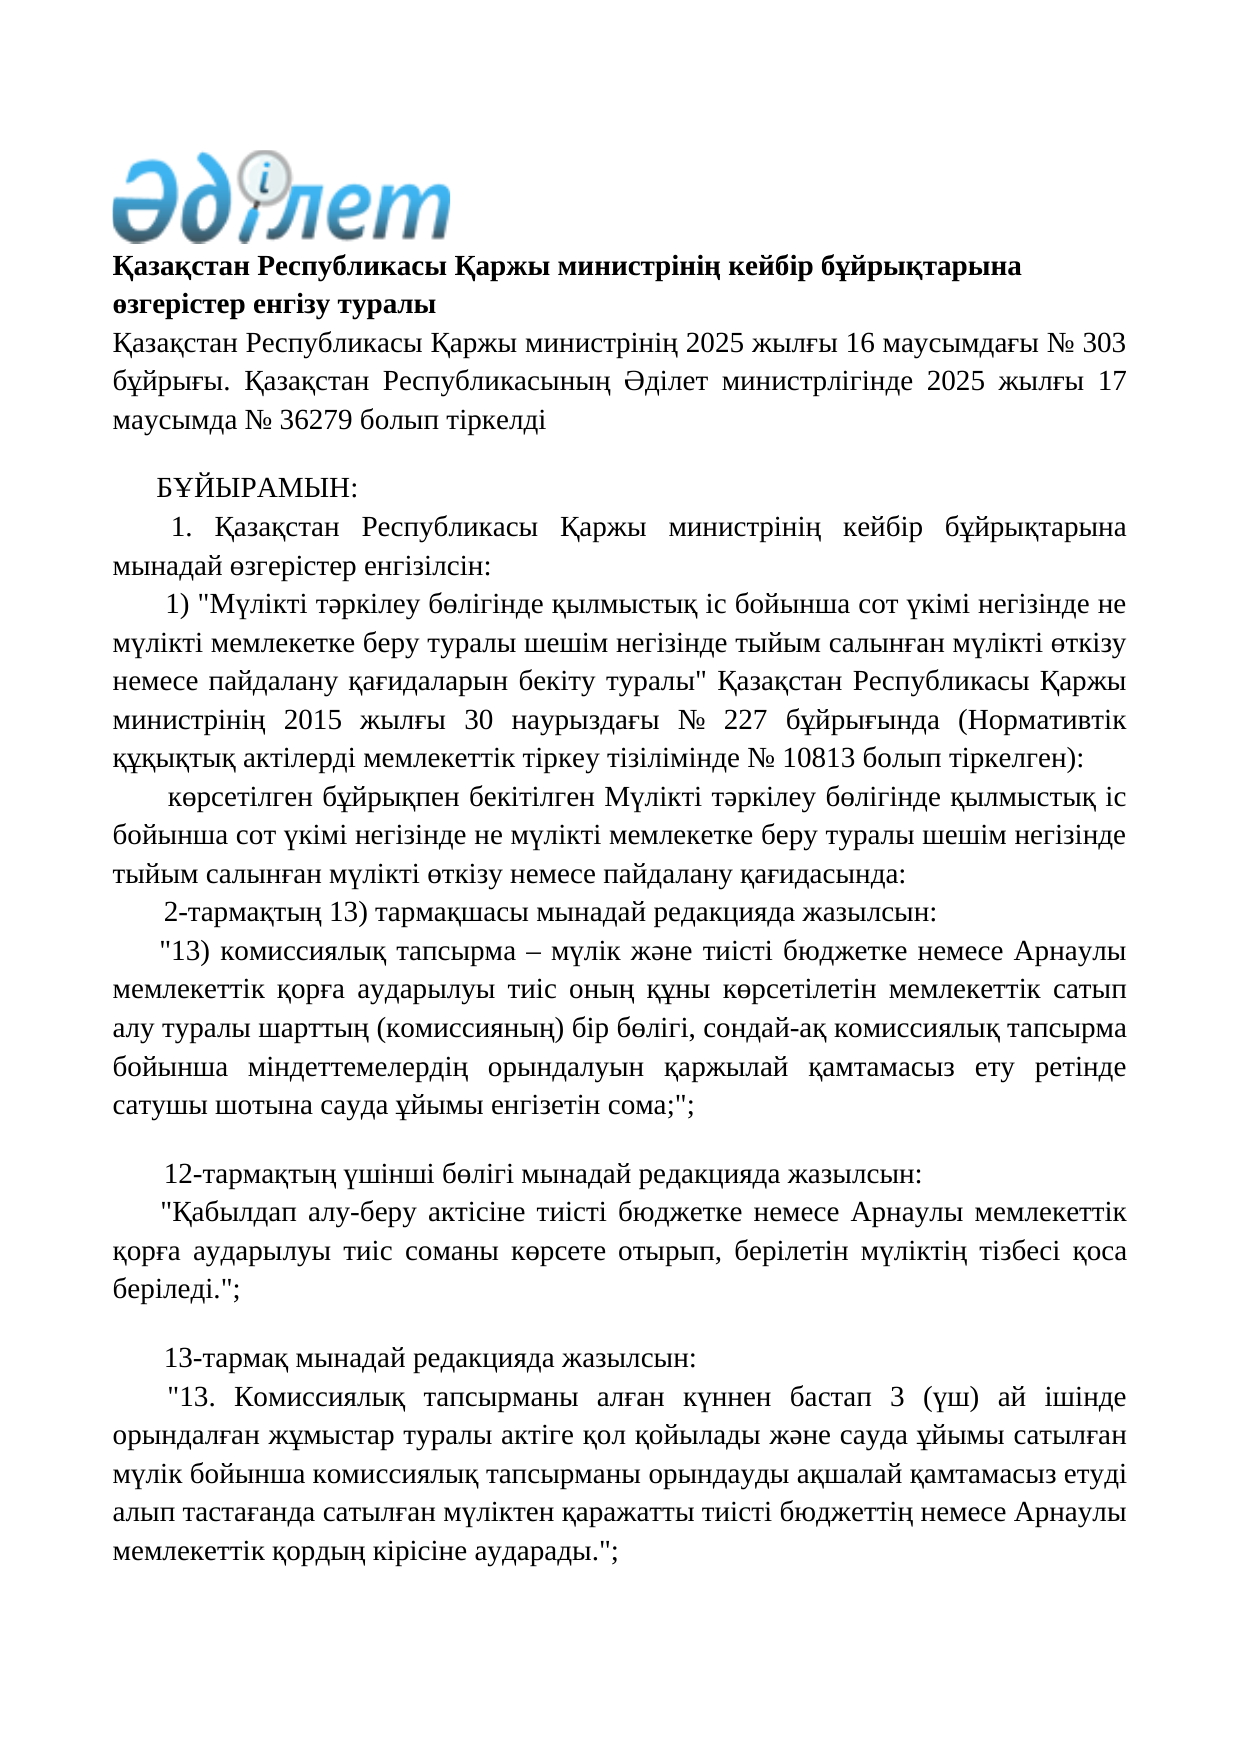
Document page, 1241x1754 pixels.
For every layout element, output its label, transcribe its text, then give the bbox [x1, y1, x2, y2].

text "13) комиссиялық тапсырма – мүлік және тиісті бюджетке немесе Арнаулы мемлекеттік қорға аударылуы тиіс оның құны көрсетілетін мемлекеттік сатып алу туралы шарттың (комиссияның) бір бөлігі, сондай-ақ комиссиялық тапсырма бойынша міндеттемелердің орындалуын қаржылай қамтамасыз ету ретінде сатушы шотына сауда ұйымы енгізетін сома;"; [112, 933, 1128, 1121]
text 13-тармақ мынадай редакцияда жазылсын: [112, 1340, 1128, 1374]
text Қазақстан Республикасы Қаржы министрінің 2025 жылғы 16 маусымдағы № 303 бұйрығы. Қазақстан Республикасының Әділет министрлігінде 2025 жылғы 17 маусымда № 36279 болып тіркелді [112, 325, 1128, 435]
text Қазақстан Республикасы Қаржы министрінің кейбір бұйрықтарына өзгерістер енгізу туралы [112, 248, 1128, 320]
text 12-тармақтың үшінші бөлігі мынадай редакцияда жазылсын: [112, 1156, 1128, 1189]
text 2-тармақтың 13) тармақшасы мынадай редакцияда жазылсын: [112, 894, 1128, 928]
text "13. Комиссиялық тапсырманы алған күннен бастап 3 (үш) ай ішінде орындалған жұмыстар туралы актіге қол қойылады және сауда ұйымы сатылған мүлік бойынша комиссиялық тапсырманы орындауды ақшалай қамтамасыз етуді алып тастағанда сатылған мүліктен қаражатты тиісті бюджеттің немесе Арнаулы мемлекеттік қордың кірісіне аударады."; [112, 1379, 1128, 1567]
text 1) "Мүлікті тәркілеу бөлігінде қылмыстық іс бойынша сот үкімі негізінде не мүлікті мемлекетке беру туралы шешім негізінде тыйым салынған мүлікті өткізу немесе пайдалану қағидаларын бекіту туралы" Қазақстан Республикасы Қаржы министрінің 2015 жылғы 30 наурыздағы № 227 бұйрығында (Нормативтік құқықтық актілерді мемлекеттік тіркеу тізілімінде № 10813 болып тіркелген): [112, 586, 1128, 774]
picture [112, 150, 451, 244]
text БҰЙЫРАМЫН: [112, 471, 1128, 504]
text көрсетілген бұйрықпен бекітілген Мүлікті тәркілеу бөлігінде қылмыстық іс бойынша сот үкімі негізінде не мүлікті мемлекетке беру туралы шешім негізінде тыйым салынған мүлікті өткізу немесе пайдалану қағидасында: [112, 779, 1128, 889]
text "Қабылдап алу-беру актісіне тиісті бюджетке немесе Арнаулы мемлекеттік қорға аударылуы тиіс соманы көрсете отырып, берілетін мүліктің тізбесі қоса беріледі."; [112, 1194, 1128, 1305]
text 1. Қазақстан Республикасы Қаржы министрінің кейбір бұйрықтарына мынадай өзгерістер енгізілсін: [112, 509, 1128, 581]
